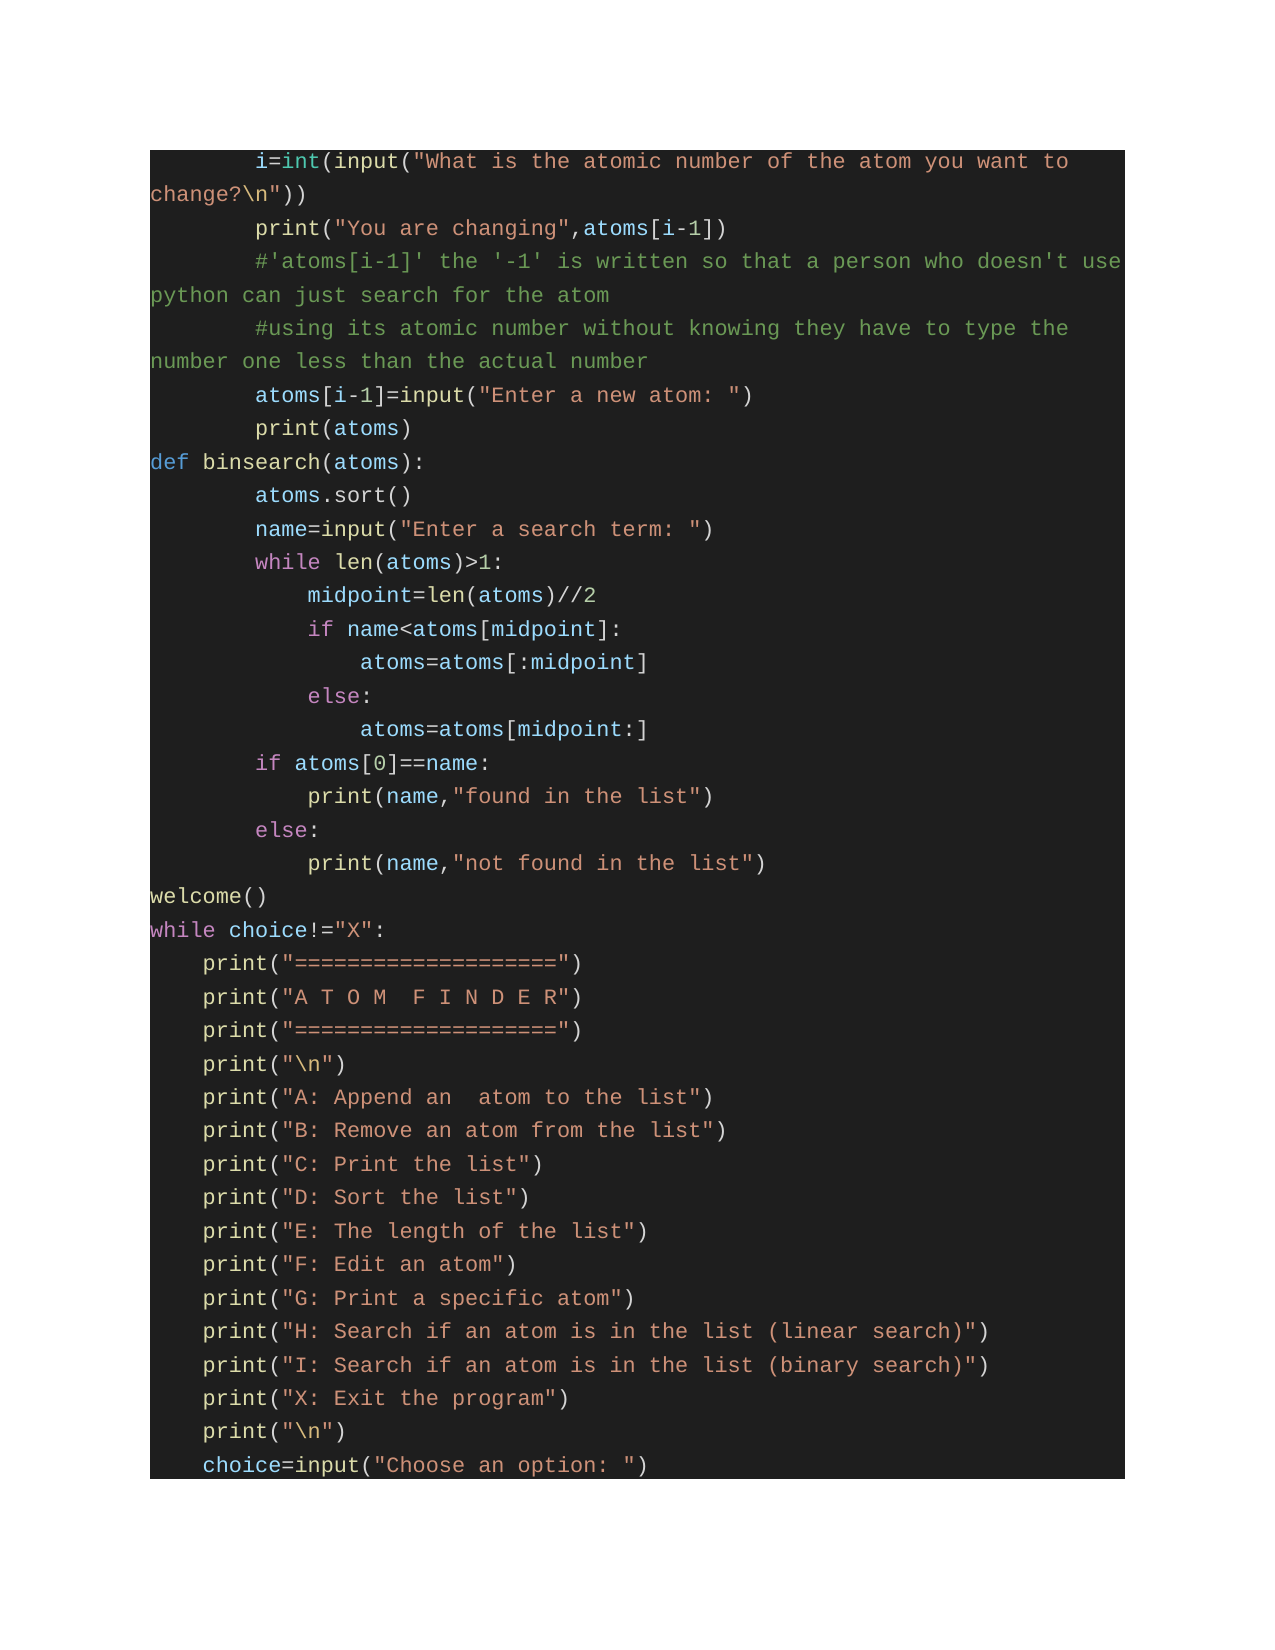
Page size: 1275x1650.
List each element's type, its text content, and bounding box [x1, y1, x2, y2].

text print("You are changing",atoms[i-1]) [150, 217, 1125, 242]
text welcome() [150, 886, 1125, 910]
text print("====================") [150, 952, 1125, 977]
text #'atoms[i-1]' the '-1' is written so that a person who doesn't use python can just search for the atom [150, 250, 1125, 308]
text print(atoms) [150, 417, 1125, 442]
text print("A T O M F I N D E R") [150, 986, 1125, 1011]
text while len(atoms)>1: [150, 551, 1125, 576]
text else: [150, 819, 1125, 843]
text atoms=atoms[midpoint:] [150, 718, 1125, 743]
text print("G: Print a specific atom") [150, 1287, 1125, 1312]
text print("B: Remove an atom from the list") [150, 1120, 1125, 1144]
text print("\n") [150, 1053, 1125, 1078]
text else: [150, 685, 1125, 710]
text print("I: Search if an atom is in the list (binary search)") [150, 1354, 1125, 1378]
text print("E: The length of the list") [150, 1220, 1125, 1245]
text name=input("Enter a search term: ") [150, 518, 1125, 543]
text midpoint=len(atoms)//2 [150, 585, 1125, 609]
text print("\n") [150, 1421, 1125, 1445]
text print("====================") [150, 1019, 1125, 1044]
text print(name,"not found in the list") [150, 852, 1125, 877]
text if name<atoms[midpoint]: [150, 618, 1125, 643]
text i=int(input("What is the atomic number of the atom you want to change?\n")) [150, 150, 1125, 208]
text print("C: Print the list") [150, 1153, 1125, 1178]
text atoms.sort() [150, 484, 1125, 509]
text atoms=atoms[:midpoint] [150, 652, 1125, 676]
text atoms[i-1]=input("Enter a new atom: ") [150, 384, 1125, 409]
text print("F: Edit an atom") [150, 1253, 1125, 1278]
text print(name,"found in the list") [150, 785, 1125, 810]
text if atoms[0]==name: [150, 752, 1125, 777]
text choice=input("Choose an option: ") [150, 1454, 1125, 1479]
text def binsearch(atoms): [150, 451, 1125, 476]
text #using its atomic number without knowing they have to type the number one less than the actual number [150, 317, 1125, 375]
text while choice!="X": [150, 919, 1125, 944]
text print("X: Exit the program") [150, 1387, 1125, 1412]
text print("A: Append an atom to the list") [150, 1086, 1125, 1111]
text print("H: Search if an atom is in the list (linear search)") [150, 1320, 1125, 1345]
text print("D: Sort the list") [150, 1187, 1125, 1211]
